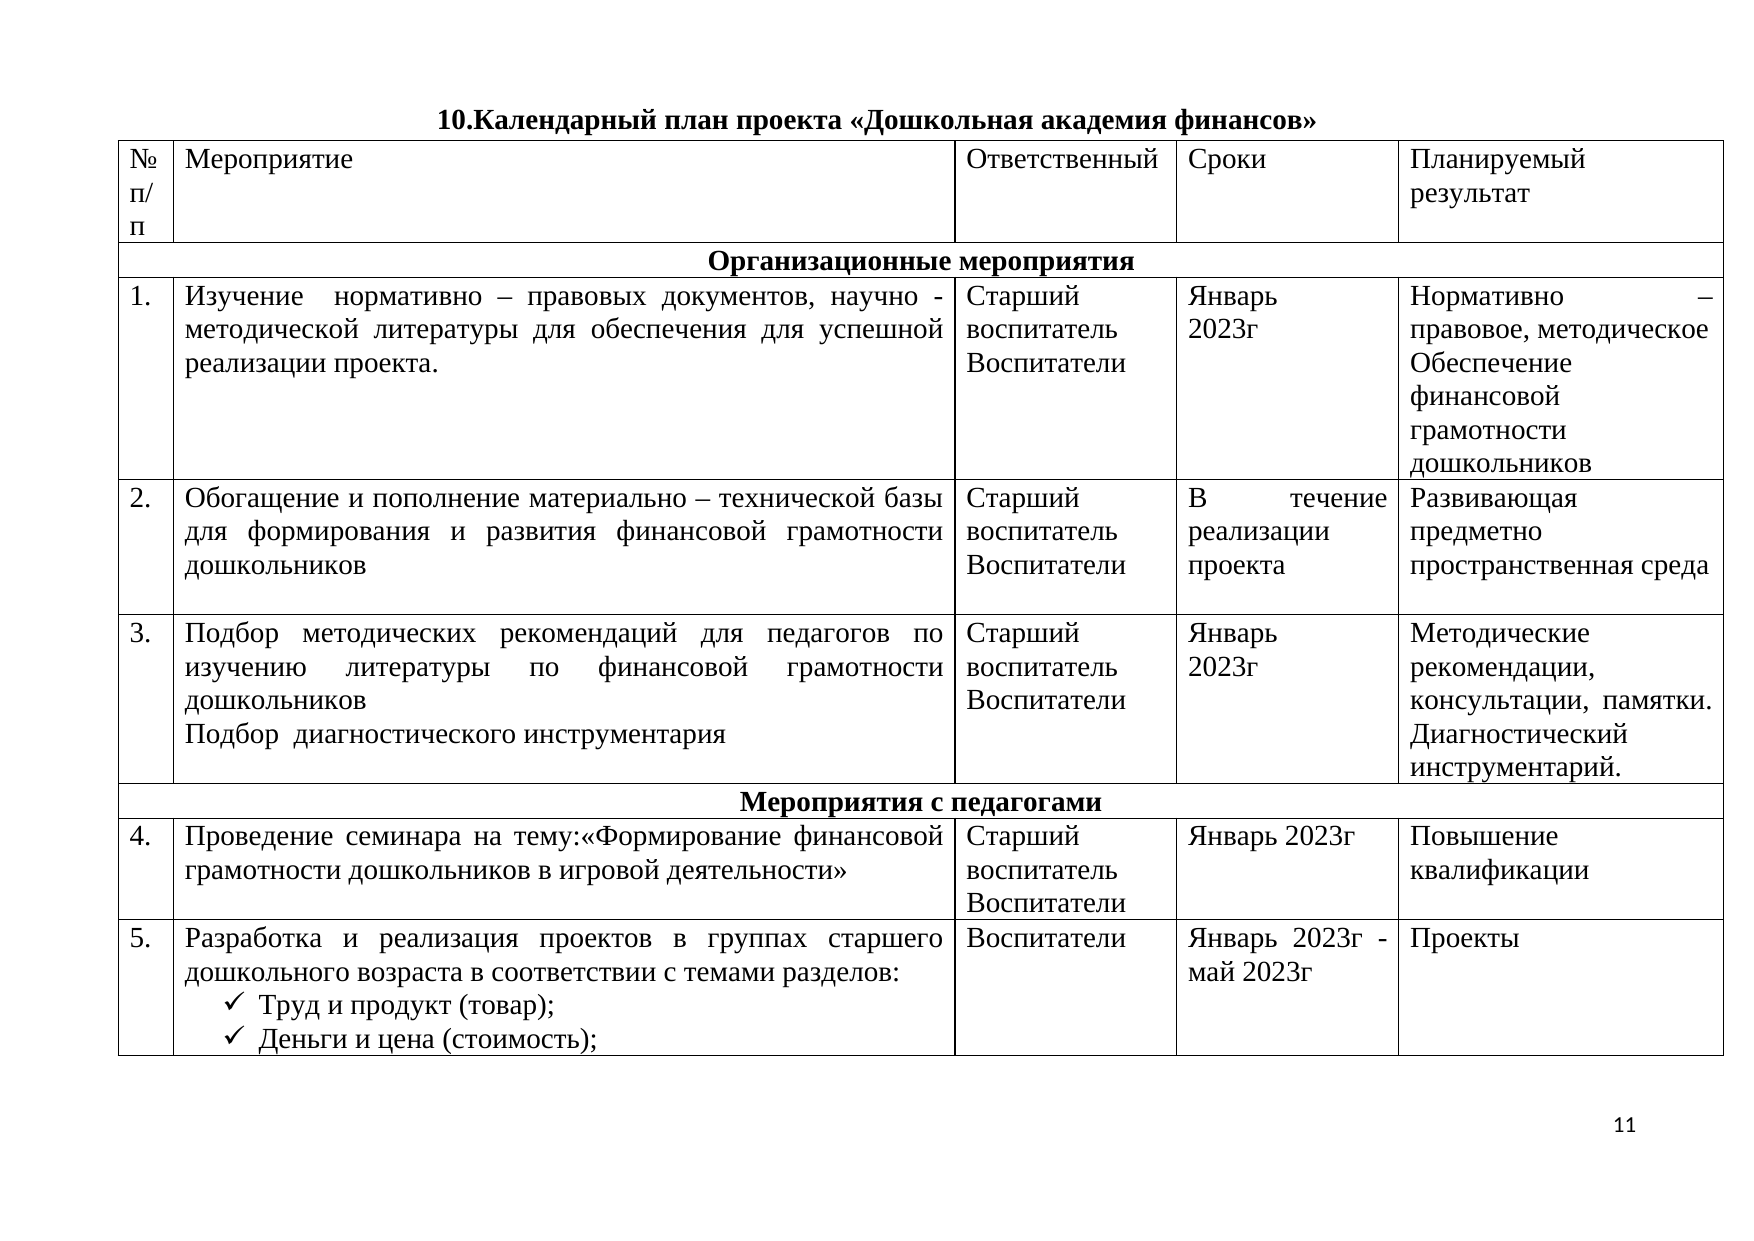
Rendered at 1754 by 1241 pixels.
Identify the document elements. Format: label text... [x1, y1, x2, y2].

table_cell Проведение семинара на тему:«Формирование финансовой грамотности дошкольников в игровой деятельности» [174, 819, 954, 919]
table_cell Подбор методических рекомендаций для педагогов по изучению литературы по финансовой грамотности дошкольников Подбор диагностического инструментария [174, 615, 954, 783]
table_cell Воспитатели [956, 920, 1176, 1054]
table_header Сроки [1177, 141, 1398, 242]
table_cell Нормативно – правовое, методическое Обеспечение финансовой грамотности дошкольников [1399, 278, 1723, 479]
table_cell Организационные мероприятия [119, 243, 1723, 277]
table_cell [174, 920, 954, 1054]
table_cell Изучение нормативно – правовых документов, научно - методической литературы для обеспечения для успешной реализации проекта. [174, 278, 954, 479]
table_cell 3. [119, 615, 173, 783]
table_cell 4. [119, 819, 173, 919]
table_cell Январь 2023г [1177, 615, 1398, 783]
table_cell Старший воспитатель Воспитатели [956, 480, 1176, 614]
table_cell 2. [119, 480, 173, 614]
table_cell Январь 2023г [1177, 819, 1398, 919]
table_header Планируемый результат [1399, 141, 1723, 242]
table_cell Методические рекомендации, консультации, памятки. Диагностический инструментарий. [1399, 615, 1723, 783]
table_cell Повышение квалификации [1399, 819, 1723, 919]
table_cell Развивающая предметно пространственная среда [1399, 480, 1723, 614]
table_cell 5. [119, 920, 173, 1054]
table_cell Старший воспитатель Воспитатели [956, 819, 1176, 919]
table_cell Проекты [1399, 920, 1723, 1054]
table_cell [1177, 920, 1398, 1054]
table_header Ответственный [956, 141, 1176, 242]
table_cell Мероприятия с педагогами [119, 784, 1723, 817]
table_cell Январь 2023г [1177, 278, 1398, 479]
table_header № п/п [119, 141, 173, 242]
table_cell В течение реализации проекта [1177, 480, 1398, 614]
table_header Мероприятие [174, 141, 954, 242]
table_cell Обогащение и пополнение материально – технической базы для формирования и развития финансовой грамотности дошкольников [174, 480, 954, 614]
text 10.Календарный план проекта «Дошкольная академия финансов» [118, 102, 1636, 135]
table_cell 1. [119, 278, 173, 479]
table_cell Старший воспитатель Воспитатели [956, 278, 1176, 479]
table_cell Старший воспитатель Воспитатели [956, 615, 1176, 783]
